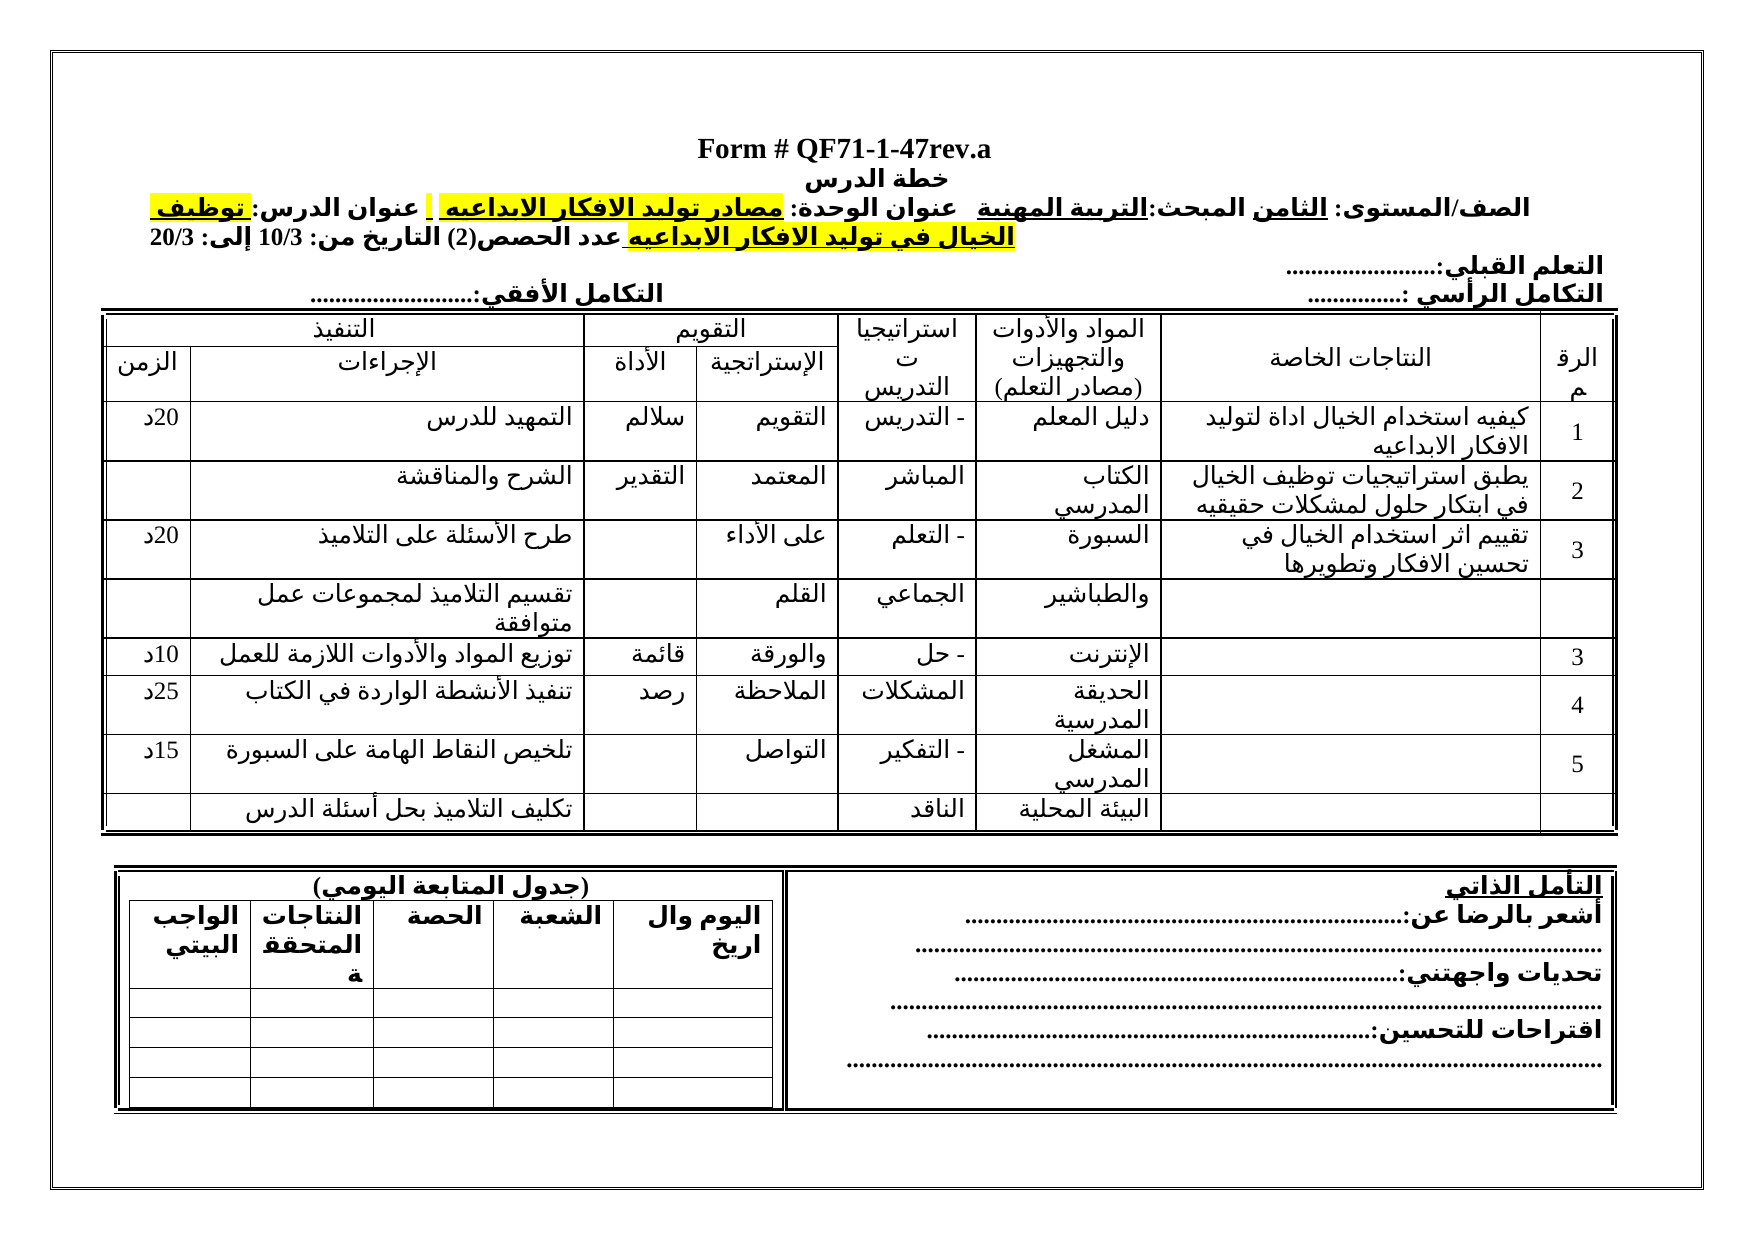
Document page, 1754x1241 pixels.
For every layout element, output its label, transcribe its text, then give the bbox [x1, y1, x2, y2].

table_cell سلالم [585, 402, 696, 460]
table_cell قائمة [585, 639, 696, 674]
table_cell المعتمد [697, 462, 837, 519]
table_cell 4 [1541, 676, 1612, 734]
table_cell [1541, 794, 1615, 830]
table_cell - حل [839, 639, 975, 674]
table_cell طرح الأسئلة على التلاميذ [191, 521, 583, 578]
table_cell التقدير [585, 462, 696, 519]
table_cell [1162, 639, 1540, 674]
table_cell [697, 794, 837, 830]
table_cell 10د [107, 639, 190, 674]
table_cell الزمن [107, 347, 190, 401]
table_cell الشرح والمناقشة [191, 462, 583, 519]
table_cell 3 [1541, 639, 1612, 674]
table_cell الجماعي [839, 580, 975, 637]
table_cell [104, 794, 190, 830]
table_cell يطبق استراتيجيات توظيف الخيال في ابتكار حلول لمشكلات حقيقيه [1162, 462, 1540, 519]
table_cell [1162, 676, 1540, 734]
table_cell الكتاب المدرسي [977, 462, 1160, 519]
table_cell التقويم [697, 402, 837, 460]
text الصف/المستوى: الثامن المبحث:التربية المهنية عنوان الوحدة: مصادر توليد الافكار الابداعيه عنوان الدرس: توظيف الخيال في توليد الافكار الابداعيه عدد الحصص(2) التاريخ من: 10/3 إلى: 20/3 [783, 193, 1604, 251]
table_cell السبورة [977, 521, 1160, 578]
table_cell 5 [1541, 735, 1612, 793]
table_cell 15د [107, 735, 190, 793]
table_cell توزيع المواد والأدوات اللازمة للعمل [191, 639, 583, 674]
text الصف/المستوى: الثامن المبحث:التربية المهنية عنوان الوحدة: مصادر توليد الافكار الابداعيه عنوان الدرس: توظيف الخيال في توليد الافكار الابداعيه عدد الحصص(2) التاريخ من: 10/3 إلى: 20/3 [150, 193, 628, 251]
table_cell 20د [107, 402, 190, 460]
table_cell الحديقة المدرسية [977, 676, 1160, 734]
table_cell 25د [107, 676, 190, 734]
table_header التقويم [585, 315, 837, 346]
table_cell 2 [1541, 462, 1612, 519]
table_cell [585, 735, 696, 793]
table_header الرقم [1541, 311, 1615, 401]
table_cell رصد [585, 676, 696, 734]
table_cell التواصل [697, 735, 837, 793]
table_cell - التدريس [839, 402, 975, 460]
table_header النتاجات الخاصة [1162, 315, 1540, 401]
table_cell البيئة المحلية [977, 794, 1160, 830]
table_cell الأداة [585, 347, 696, 401]
table_cell القلم [697, 580, 837, 637]
table_cell 20د [107, 521, 190, 578]
table_cell والورقة [697, 639, 837, 674]
table_cell تقسيم التلاميذ لمجموعات عمل متوافقة [191, 580, 583, 637]
table_cell 1 [1541, 402, 1612, 460]
table_cell الإستراتجية [697, 347, 837, 401]
table_header التنفيذ [104, 311, 584, 346]
table_cell الملاحظة [697, 676, 837, 734]
table_cell [585, 521, 696, 578]
table_cell - التعلم [839, 521, 975, 578]
table_cell على الأداء [697, 521, 837, 578]
table_cell كيفيه استخدام الخيال اداة لتوليد الافكار الابداعيه [1162, 402, 1540, 460]
table_cell والطباشير [977, 580, 1160, 637]
table_cell تنفيذ الأنشطة الواردة في الكتاب [191, 676, 583, 734]
table_cell المشكلات [839, 676, 975, 734]
text التعلم القبلي:........................ [150, 251, 1604, 279]
table_cell المباشر [839, 462, 975, 519]
table_cell [1541, 580, 1612, 637]
table_cell تقييم اثر استخدام الخيال في تحسين الافكار وتطويرها [1162, 521, 1540, 578]
text خطة الدرس [150, 164, 1604, 193]
table_cell - التفكير [839, 735, 975, 793]
table_cell الإجراءات [191, 347, 583, 401]
table_cell تكليف التلاميذ بحل أسئلة الدرس [191, 794, 583, 830]
table_header التأمل الذاتي أشعر بالرضا عن:...................................................................... .............................................................................................................. تحديات واجهتني:....................................................................... .................................................................................................................. اقتراحات للتحسين:....................................................................... ......................................................................................................................... [788, 872, 1614, 1108]
table_cell [1162, 794, 1540, 830]
table_header استراتيجيات التدريس [839, 315, 975, 401]
table_header المواد والأدوات والتجهيزات (مصادر التعلم) [977, 315, 1160, 401]
text Form # QF71-1-47rev.a [150, 131, 1604, 164]
table_cell [107, 580, 190, 637]
table_cell المشغل المدرسي [977, 735, 1160, 793]
table_cell [1162, 580, 1540, 637]
table_cell الإنترنت [977, 639, 1160, 674]
table_cell دليل المعلم [977, 402, 1160, 460]
table_cell 3 [1541, 521, 1612, 578]
text التكامل الرأسي :............... التكامل الأفقي:.......................... [150, 279, 1604, 308]
table_header (جدول المتابعة اليومي) [117, 868, 785, 1108]
table_cell [107, 462, 190, 519]
table_cell [585, 794, 696, 830]
table_cell التمهيد للدرس [191, 402, 583, 460]
table_cell الناقد [839, 794, 975, 830]
table_cell [1162, 735, 1540, 793]
table_cell تلخيص النقاط الهامة على السبورة [191, 735, 583, 793]
table_cell [585, 580, 696, 637]
